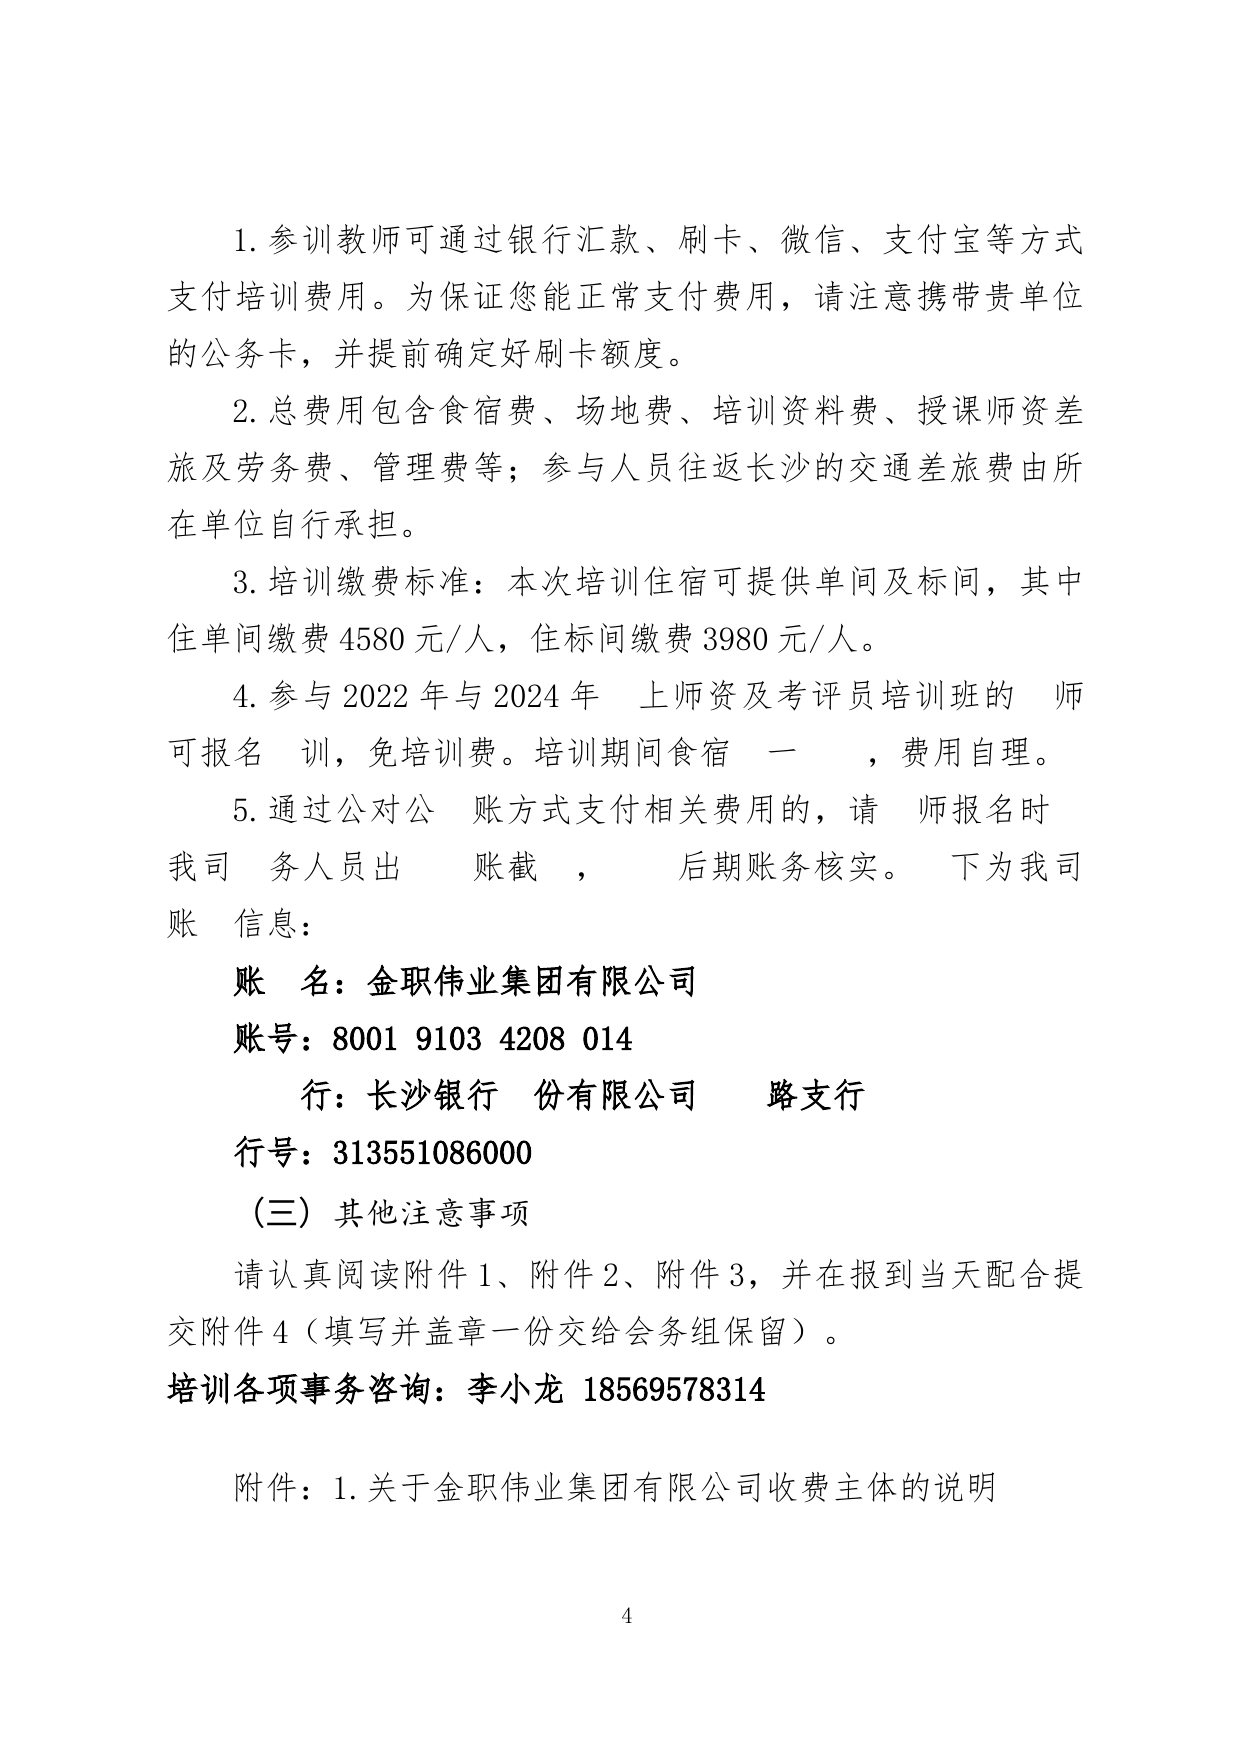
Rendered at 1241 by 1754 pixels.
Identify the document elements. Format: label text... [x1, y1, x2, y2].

text 培训各项事务咨询：李小龙 18569578314 [165, 1367, 1087, 1405]
list 其他注意事项 [165, 1192, 1006, 1229]
text 5.通过公对公转账方式支付相关费用的，请老师报名时向我司财务人员出示转账截图，以便后期账务核实。以下为我司账户信息： [165, 788, 1087, 940]
list 2.总费用包含食宿费、场地费、培训资料费、授课师资差旅及劳务费、管理费等；参与人员往返长沙的交通差旅费由所在单位自行承担。 [165, 389, 1087, 541]
list 3.培训缴费标准：本次培训住宿可提供单间及标间，其中住单间缴费4580元/人，住标间缴费3980元/人。 [165, 560, 1087, 655]
list 开户行：长沙银行股份有限公司韶山路支行 [165, 1073, 1087, 1111]
list 附件：1.关于金职伟业集团有限公司收费主体的说明 [232, 1466, 1087, 1504]
list 账户名：金职伟业集团有限公司 [165, 959, 1087, 997]
list 请认真阅读附件1、附件2、附件3，并在报到当天配合提交附件4（填写并盖章一份交给会务组保留）。 [165, 1253, 1086, 1348]
list 行号：313551086000 [165, 1130, 1087, 1168]
text 4.参与2022年与2024年线上师资及考评员培训班的老师可报名复训，免培训费。培训期间食宿统一安排，费用自理。 [165, 674, 1087, 769]
list 1.参训教师可通过银行汇款、刷卡、微信、支付宝等方式支付培训费用。为保证您能正常支付费用，请注意携带贵单位的公务卡，并提前确定好刷卡额度。 [165, 218, 1087, 371]
list 账号：8001 9103 4208 014 [165, 1016, 1087, 1054]
